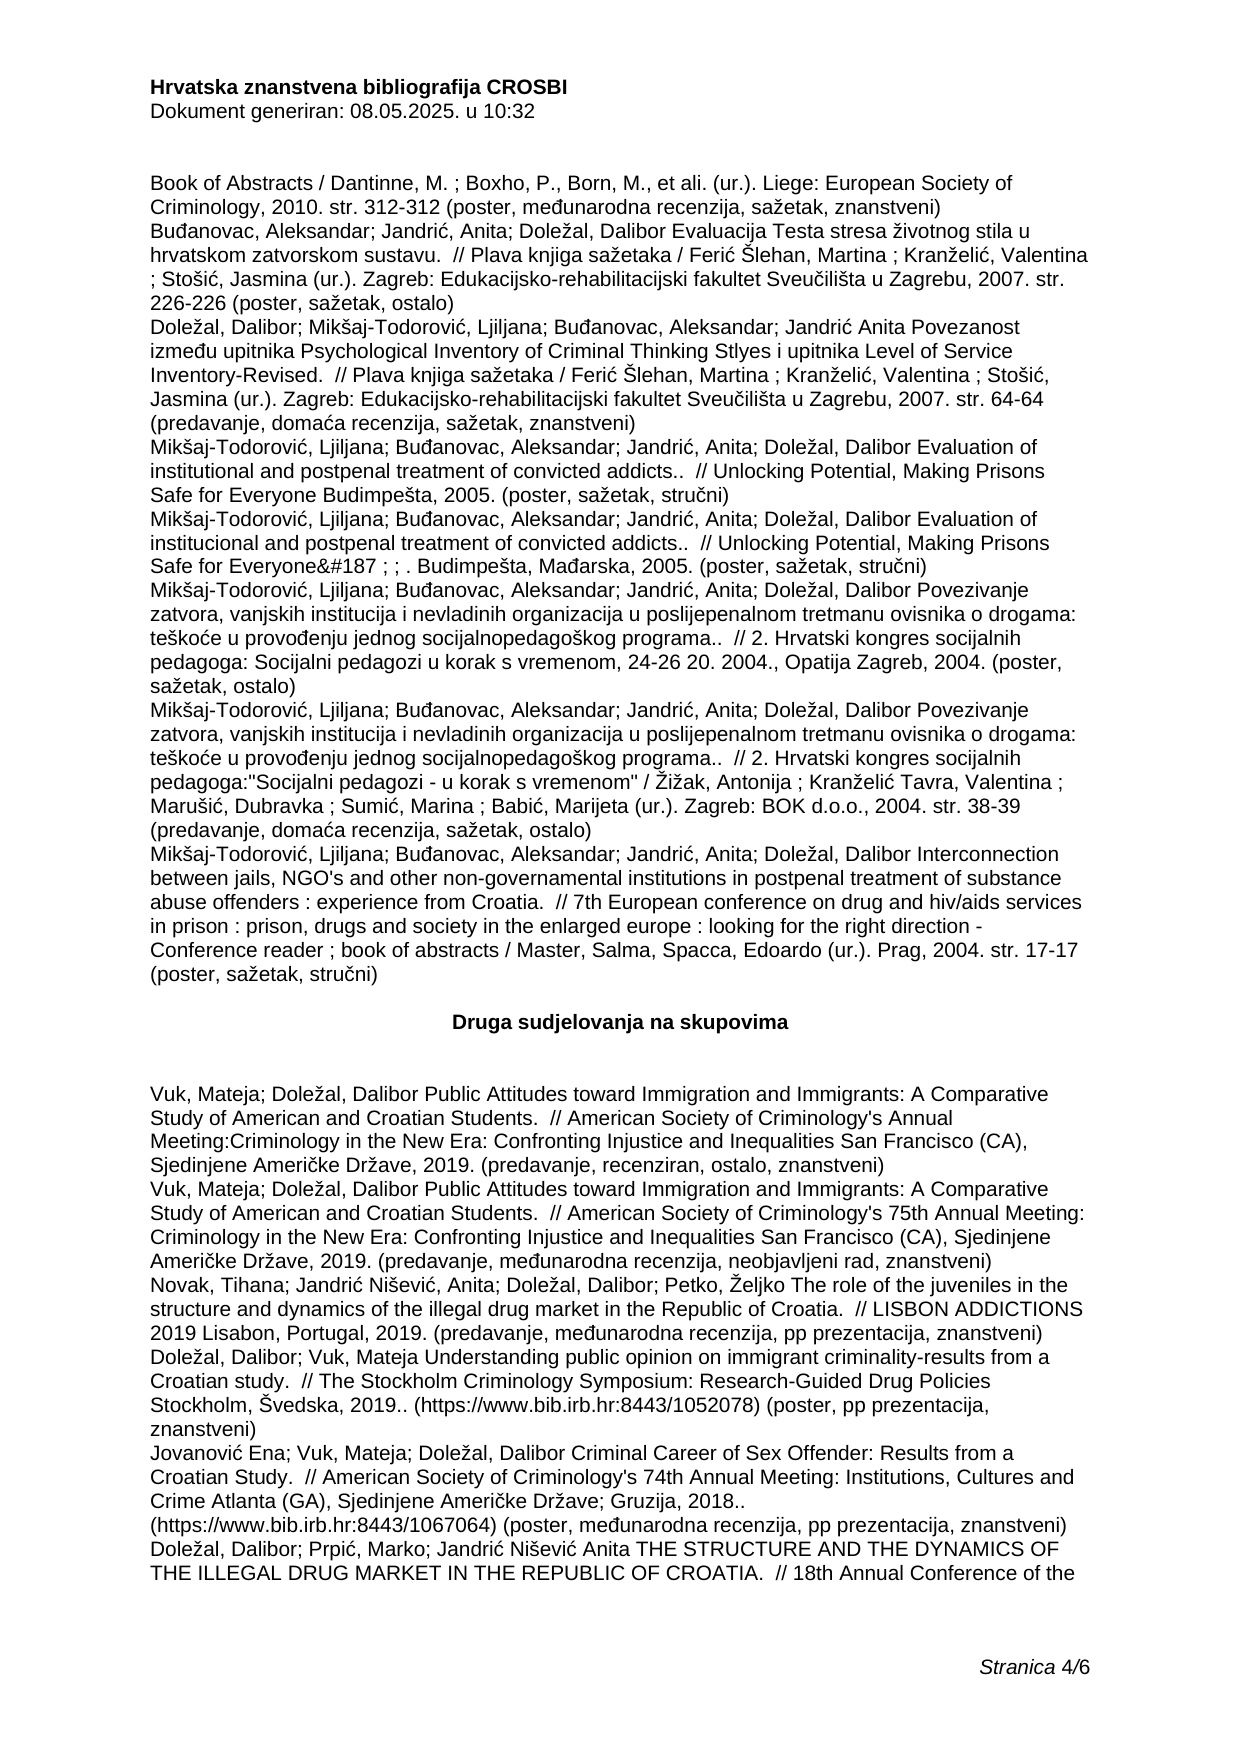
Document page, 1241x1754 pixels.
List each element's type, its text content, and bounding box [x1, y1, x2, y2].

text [150, 1537, 1090, 1584]
text Jovanović Ena; Vuk, Mateja; Doležal, Dalibor [150, 1441, 1090, 1537]
text Mikšaj-Todorović, Ljiljana; Buđanovac, Aleksandar; Jandrić, Anita; Doležal, Dalibor [150, 842, 1090, 986]
text Novak, Tihana; Jandrić Nišević, Anita; Doležal, Dalibor; Petko, Željko [150, 1273, 1090, 1345]
text Vuk, Mateja; Doležal, Dalibor [150, 1081, 1090, 1177]
subtitle Druga sudjelovanja na skupovima [150, 1009, 1090, 1033]
text Vuk, Mateja; Doležal, Dalibor [150, 1177, 1090, 1273]
text Doležal, Dalibor; Vuk, Mateja [150, 1345, 1090, 1441]
text Buđanovac, Aleksandar; Jandrić, Anita; Doležal, Dalibor [150, 219, 1090, 315]
text Mikšaj-Todorović, Ljiljana; Buđanovac, Aleksandar; Jandrić, Anita; Doležal, Dalibor [150, 434, 1090, 506]
text Mikšaj-Todorović, Ljiljana; Buđanovac, Aleksandar; Jandrić, Anita; Doležal, Dalibor [150, 506, 1090, 578]
text Mikšaj-Todorović, Ljiljana; Buđanovac, Aleksandar; Jandrić, Anita; Doležal, Dalibor [150, 698, 1090, 842]
text Mikšaj-Todorović, Ljiljana; Buđanovac, Aleksandar; Jandrić, Anita; Doležal, Dalibor [150, 578, 1090, 698]
text Doležal, Dalibor; Mikšaj-Todorović, Ljiljana; Buđanovac, Aleksandar; Jandrić Anita [150, 315, 1090, 434]
text Doležal, Dalibor [150, 171, 1090, 219]
